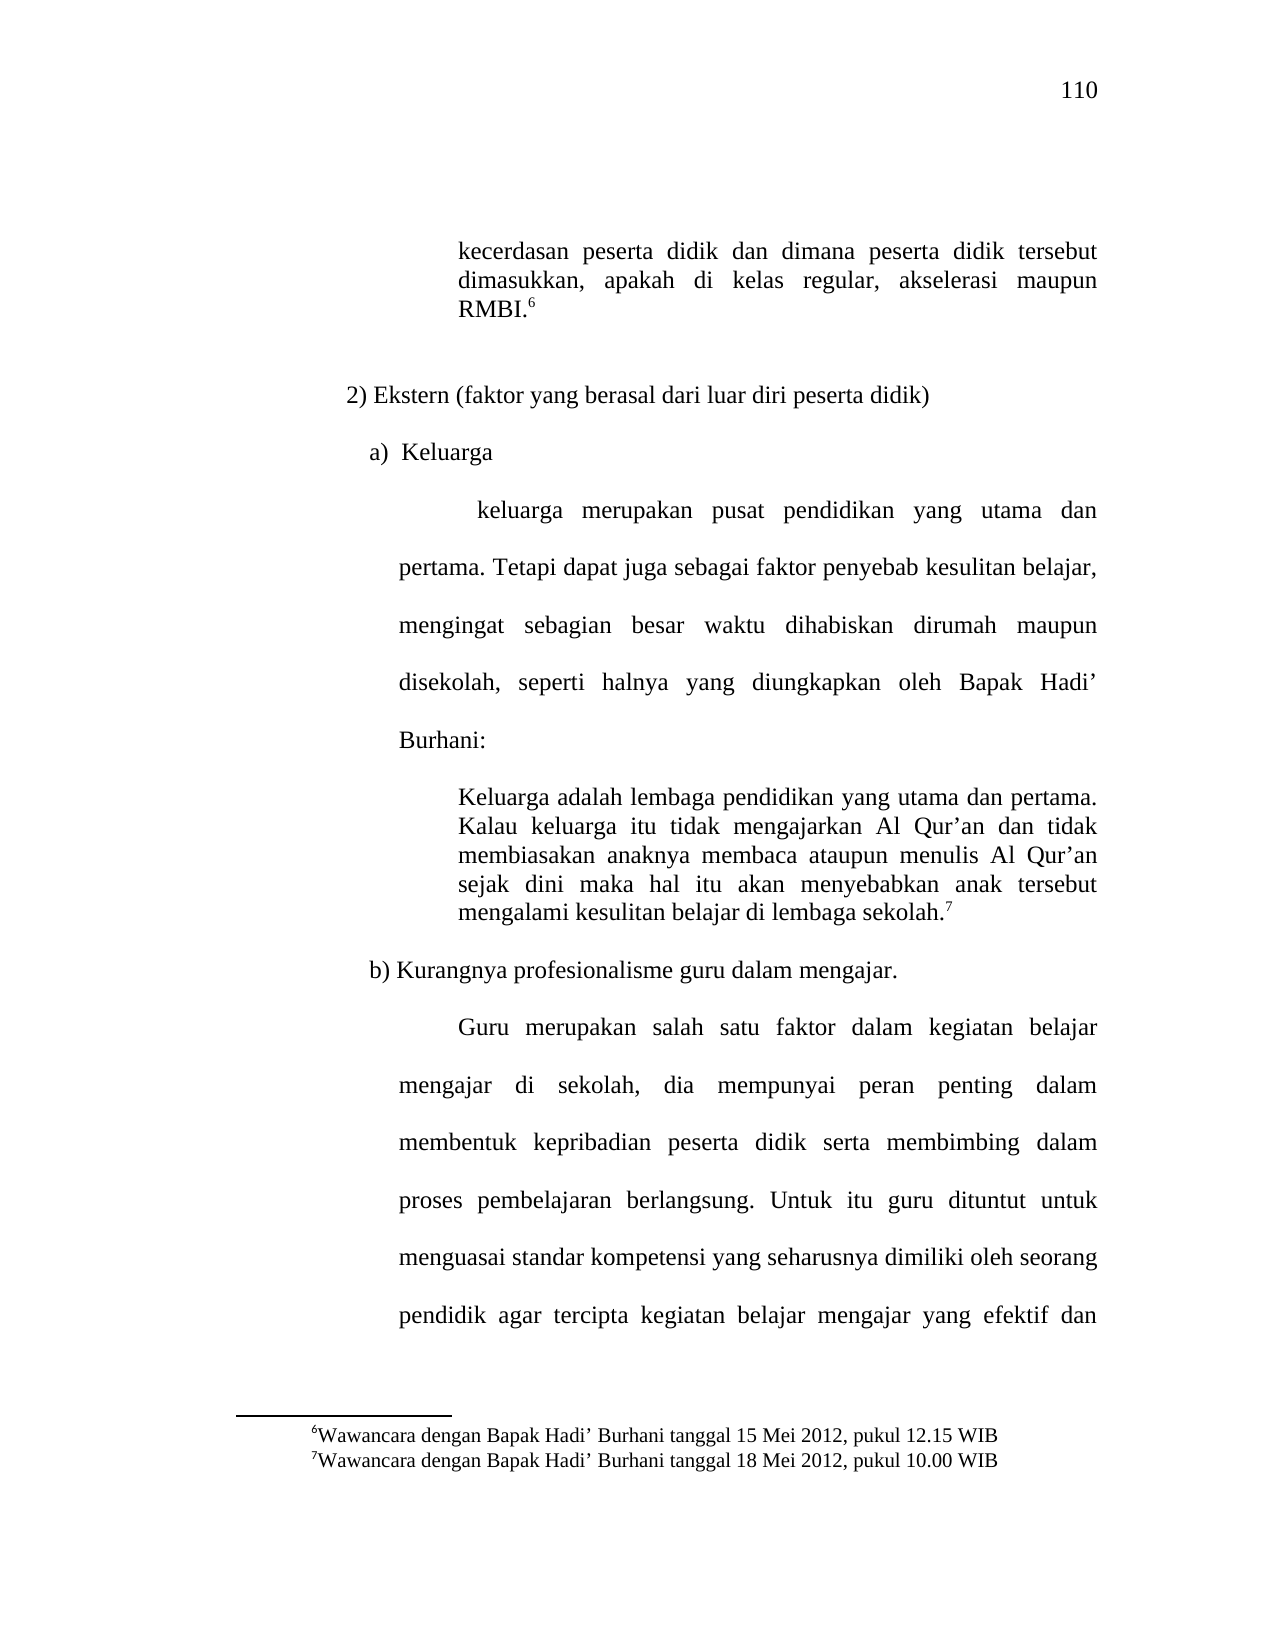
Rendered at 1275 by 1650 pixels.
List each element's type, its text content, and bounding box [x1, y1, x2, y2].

list Keluarga adalah lembaga pendidikan yang utama dan pertama. Kalau keluarga itu tidak mengajarkan Al Qur’an dan tidak membiasakan anaknya membaca ataupun menulis Al Qur’an sejak dini maka hal itu akan menyebabkan anak tersebut mengalami kesulitan belajar di lembaga sekolah. [458, 782, 1098, 926]
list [399, 1012, 1098, 1329]
list keluarga merupakan pusat pendidikan yang utama dan pertama. Tetapi dapat juga sebagai faktor penyebab kesulitan belajar, mengingat sebagian besar waktu dihabiskan dirumah maupun disekolah, seperti halnya yang diungkapkan oleh Bapak Hadi’ Burhani: [399, 495, 1098, 754]
list 2) Ekstern (faktor yang berasal dari luar diri peserta didik) [340, 380, 1098, 409]
list b) Kurangnya profesionalisme guru dalam mengajar. [369, 955, 1098, 984]
list a) Keluarga [369, 437, 1098, 466]
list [458, 236, 1098, 322]
